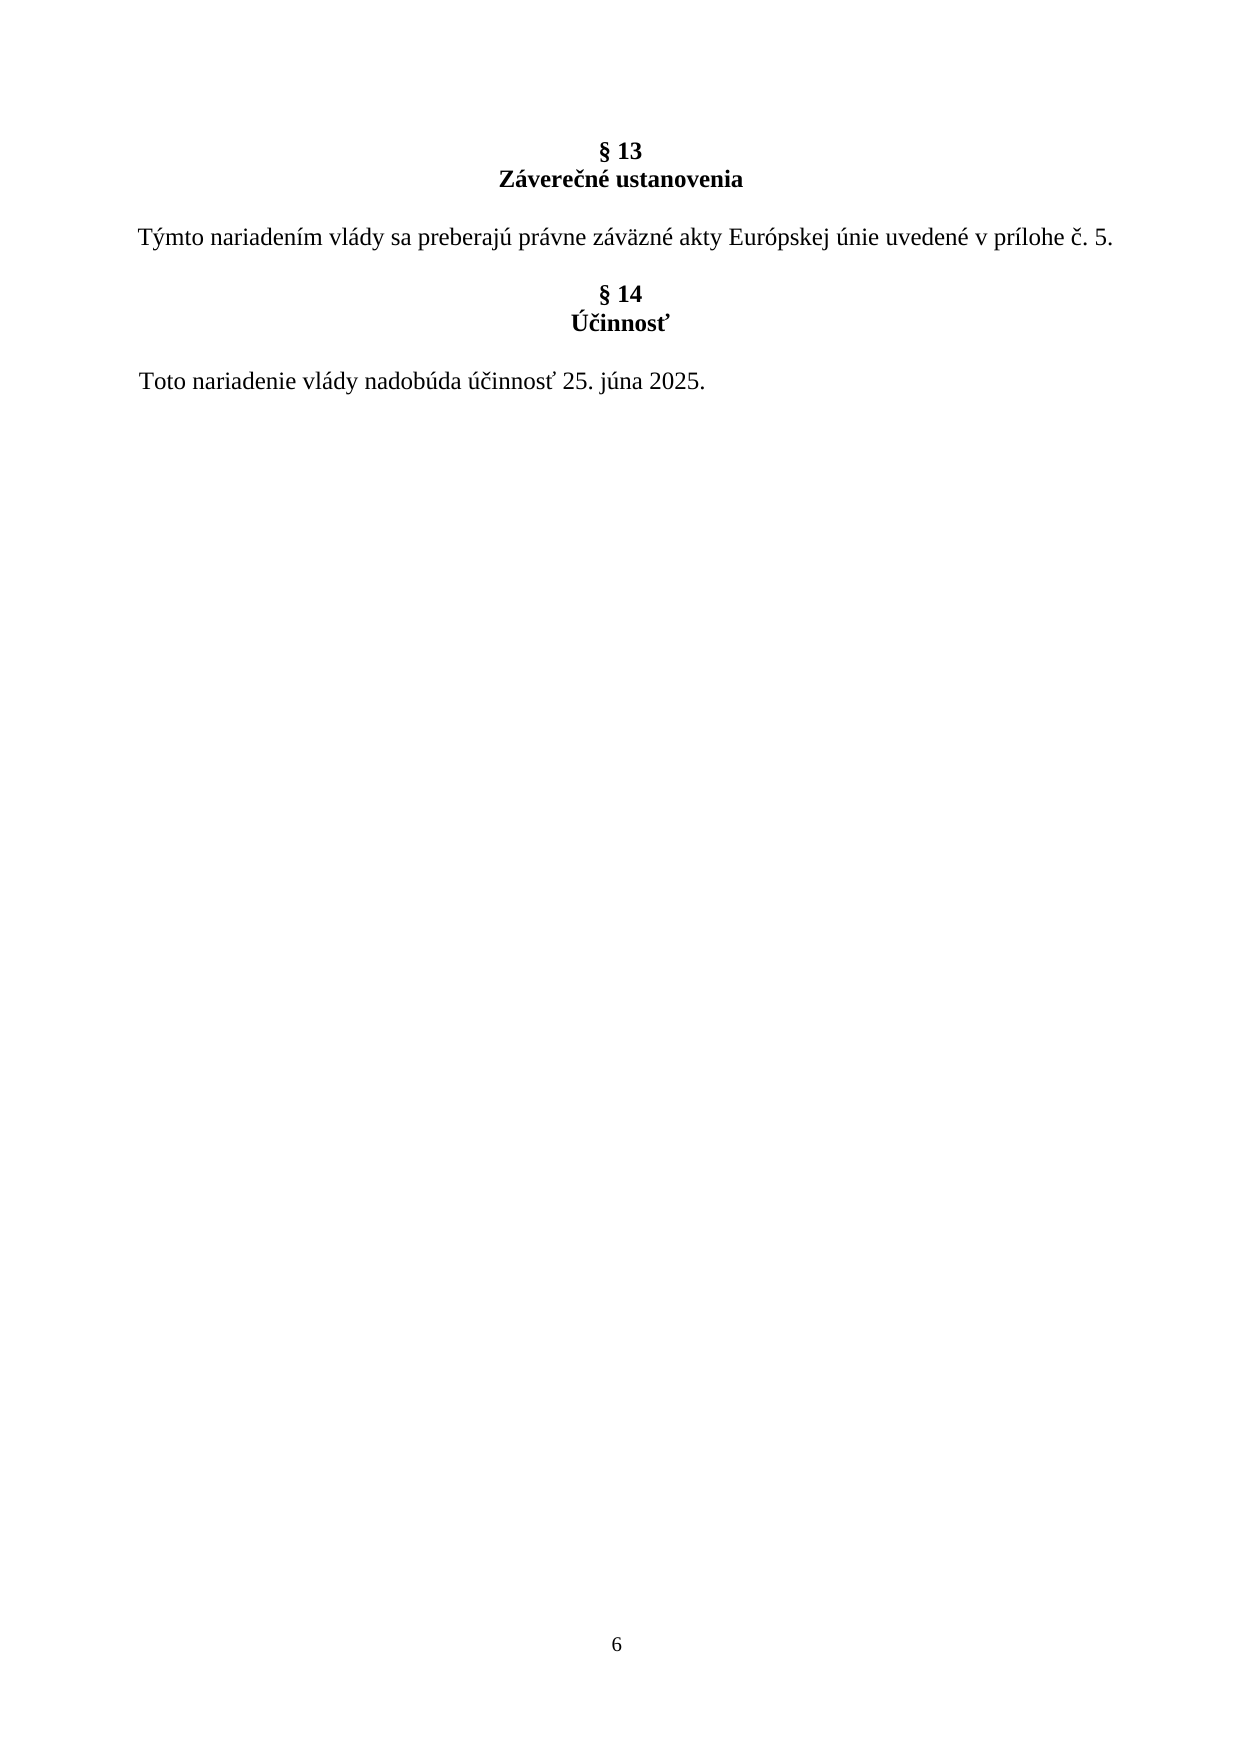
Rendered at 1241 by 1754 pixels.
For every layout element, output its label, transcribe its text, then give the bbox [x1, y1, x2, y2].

text Záverečné ustanovenia [139, 164, 1103, 193]
text Týmto nariadením vlády sa preberajú právne záväzné akty Európskej únie uvedené v prílohe č. 5. [113, 222, 1125, 251]
subtitle § 14 [124, 279, 1116, 308]
text Toto nariadenie vlády nadobúda účinnosť 25. júna 2025. [139, 366, 1125, 394]
subtitle § 13 [124, 136, 1116, 164]
subtitle Účinnosť [124, 308, 1116, 337]
